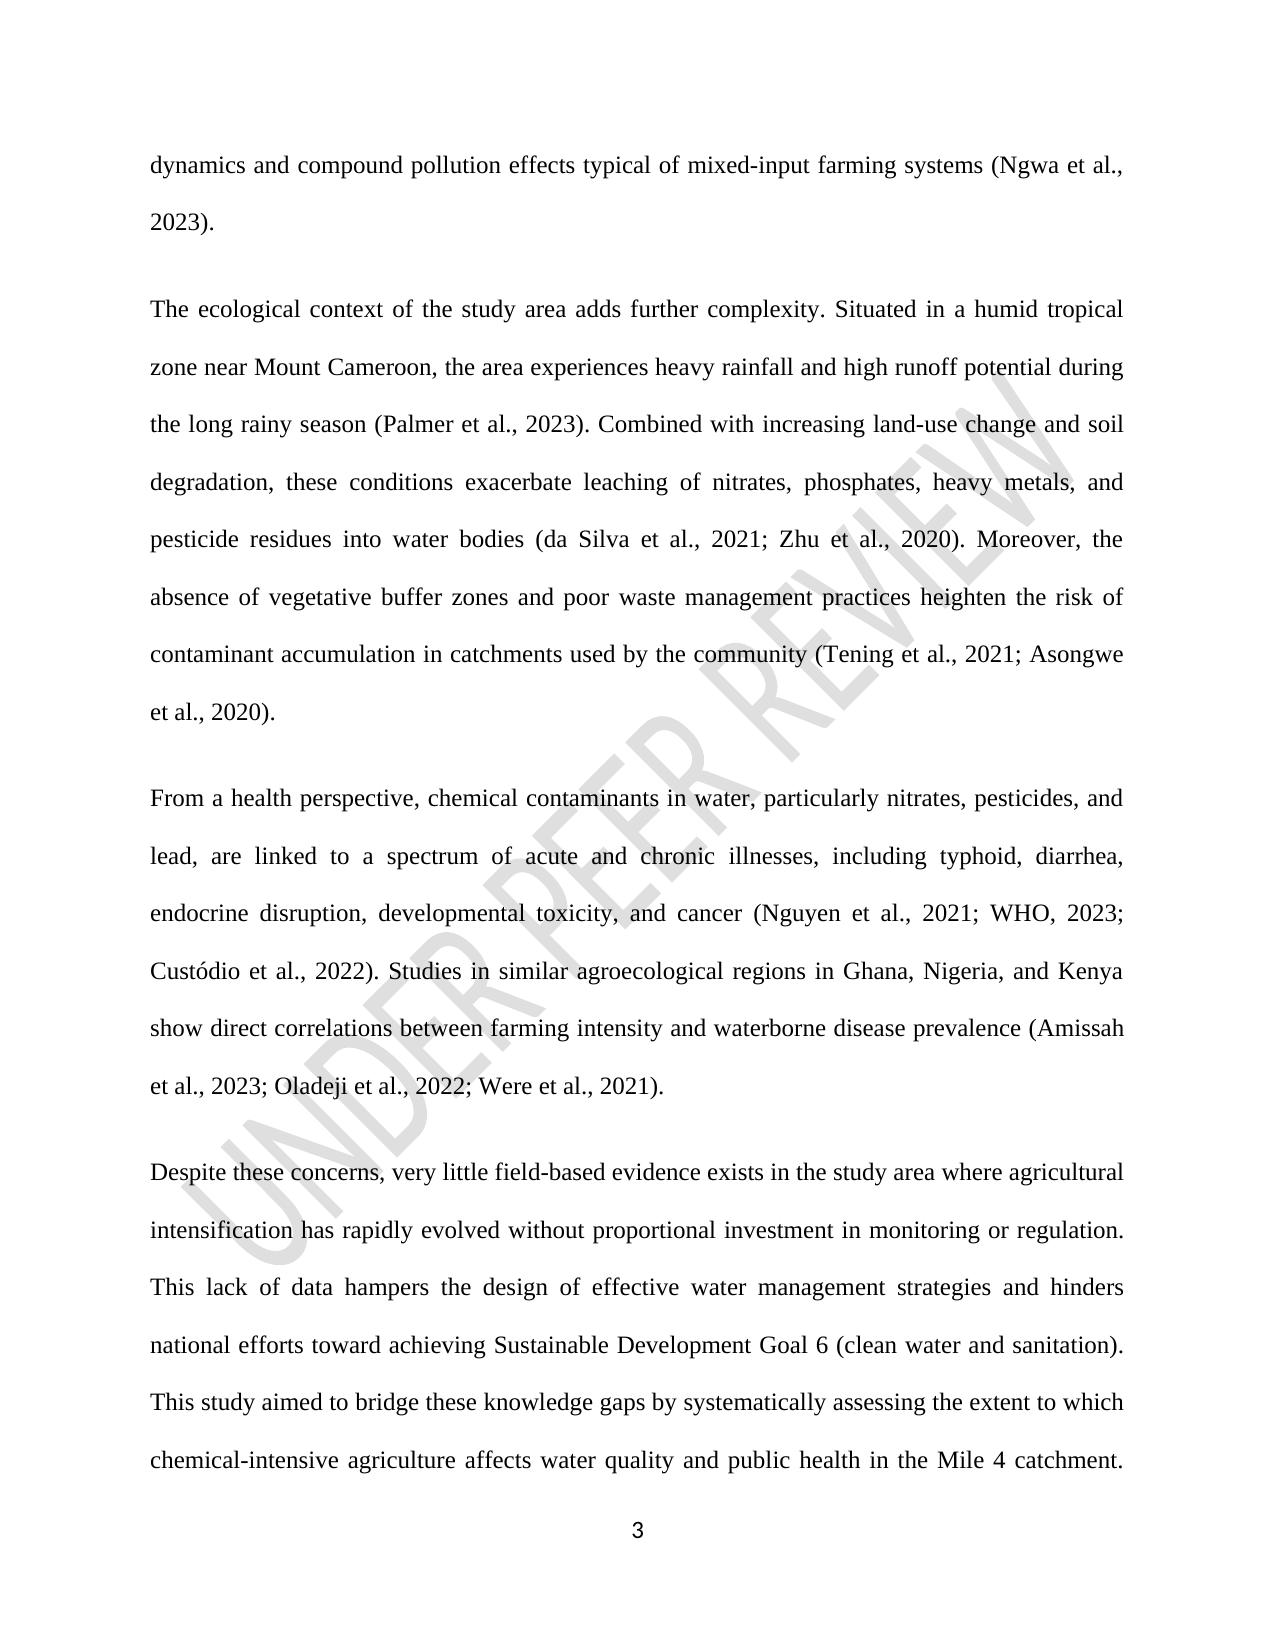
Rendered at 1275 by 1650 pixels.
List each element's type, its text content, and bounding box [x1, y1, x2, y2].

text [150, 150, 1125, 236]
text From a health perspective, chemical contaminants in water, particularly nitrates, pesticides, and lead, are linked to a spectrum of acute and chronic illnesses, including typhoid, diarrhea, endocrine disruption, developmental toxicity, and cancer (Nguyen et al., 2021; WHO, 2023; Custódio et al., 2022). Studies in similar agroecological regions in Ghana, Nigeria, and Kenya show direct correlations between farming intensity and waterborne disease prevalence (Amissah et al., 2023; Oladeji et al., 2022; Were et al., 2021). [150, 783, 1125, 1099]
text The ecological context of the study area adds further complexity. Situated in a humid tropical zone near Mount Cameroon, the area experiences heavy rainfall and high runoff potential during the long rainy season (Palmer et al., 2023). Combined with increasing land-use change and soil degradation, these conditions exacerbate leaching of nitrates, phosphates, heavy metals, and pesticide residues into water bodies (da Silva et al., 2021; Zhu et al., 2020). Moreover, the absence of vegetative buffer zones and poor waste management practices heighten the risk of contaminant accumulation in catchments used by the community (Tening et al., 2021; Asongwe et al., 2020). [150, 294, 1125, 725]
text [150, 1157, 1125, 1474]
